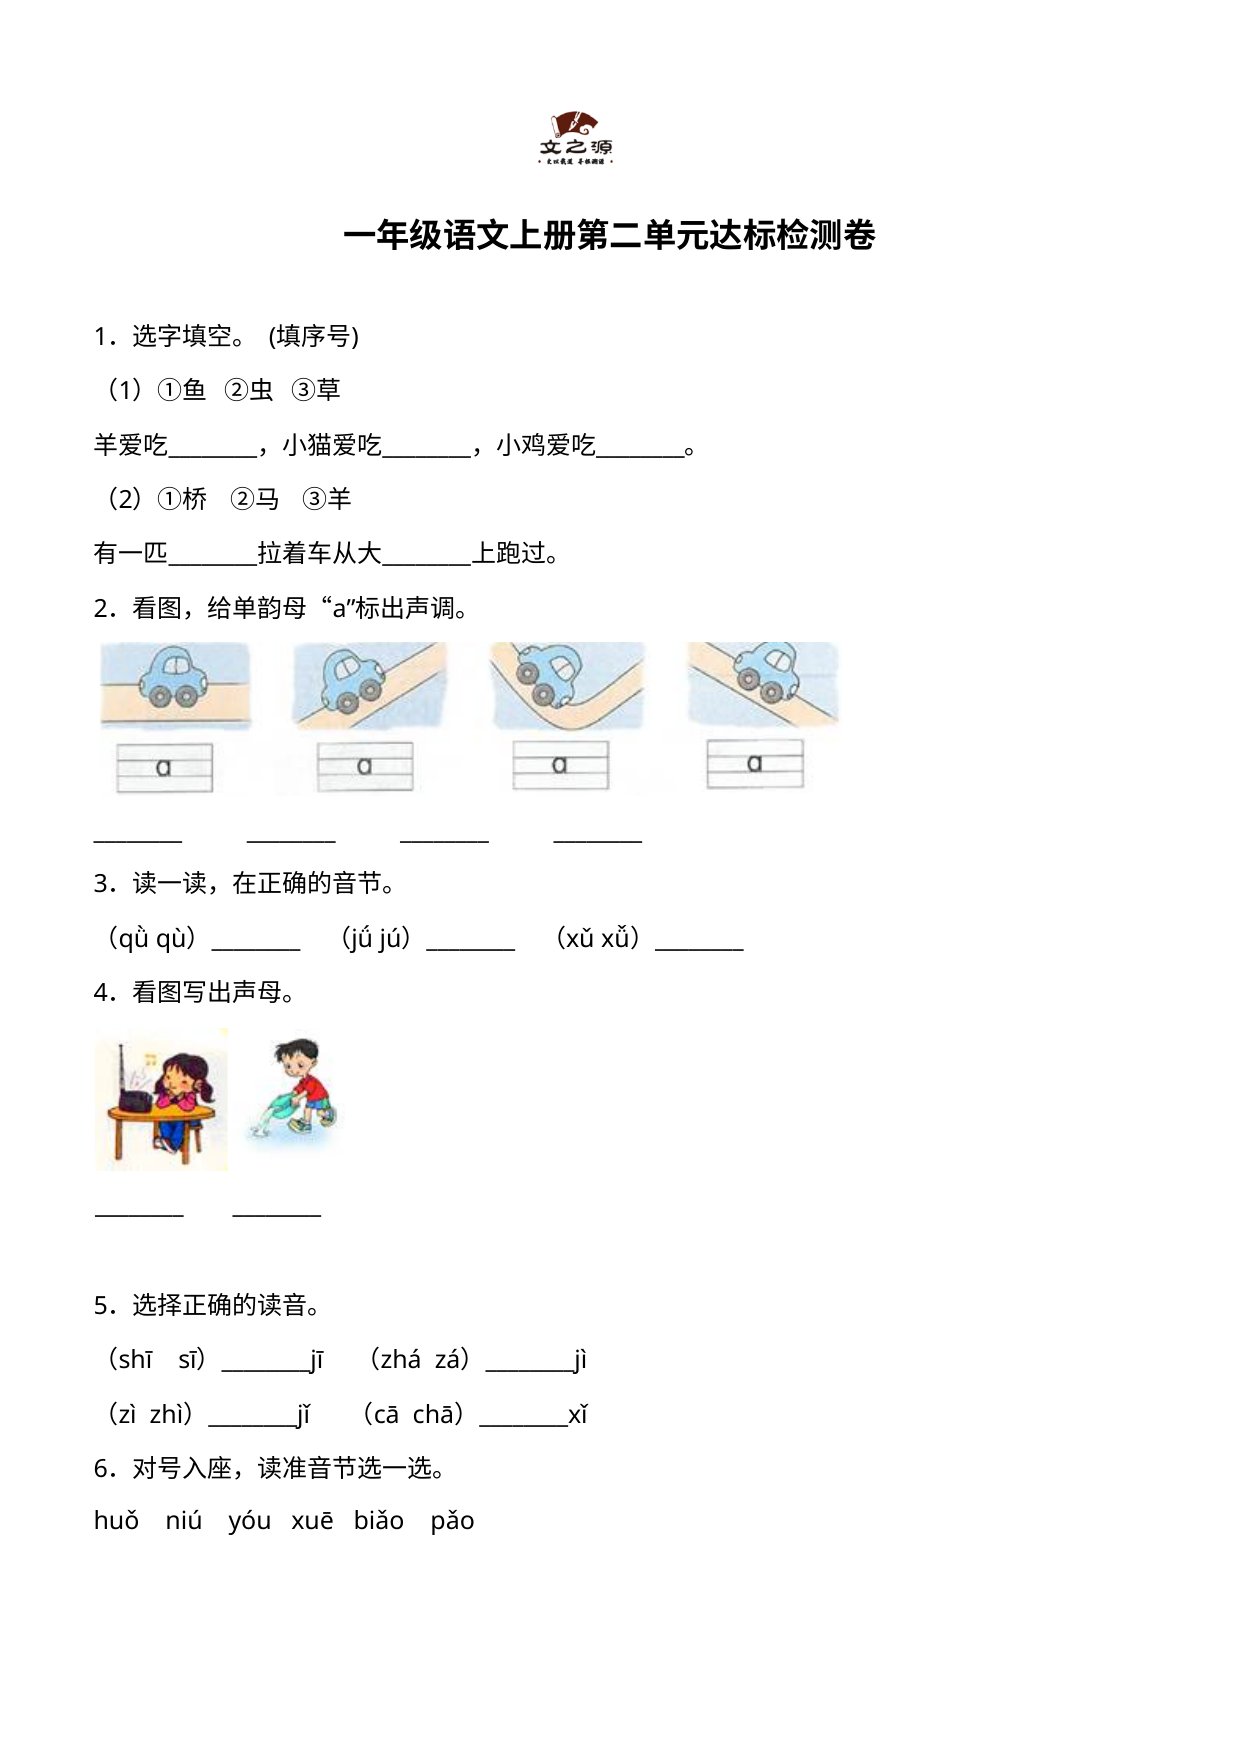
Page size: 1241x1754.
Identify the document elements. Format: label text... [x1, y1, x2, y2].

picture [499, 88, 654, 193]
table_cell ________ [93, 1185, 231, 1234]
text 有一匹________拉着车从大________上跑过。 [93, 534, 1059, 570]
text ________ ________ ________ ________ [93, 813, 1059, 847]
text 6．对号入座，读准音节选一选。 [93, 1448, 1059, 1485]
text 2．看图，给单韵母“a”标出声调。 [93, 588, 1059, 624]
text 一年级语文上册第二单元达标检测卷 [93, 200, 1059, 265]
table_cell ________ [231, 1185, 346, 1234]
table_header [231, 1027, 346, 1185]
text 羊爱吃________，小猫爱吃________，小鸡爱吃________。 [93, 425, 1059, 461]
text （zì zhì）________jǐ （cā chā）________xǐ [93, 1394, 1059, 1430]
picture [94, 1028, 228, 1171]
picture [99, 642, 842, 796]
text huǒ niú yóu xuē biǎo pǎo [93, 1503, 1059, 1537]
text （qǜ qù）________ （jǘ jú）________ （xǔ xǚ）________ [93, 918, 1059, 954]
text 5．选择正确的读音。 [93, 1285, 1059, 1322]
text （1）①鱼 ②虫 ③草 [93, 371, 1059, 407]
text （2）①桥 ②马 ③羊 [93, 479, 1059, 516]
text （shī sī）________jī （zhá zá）________jì [93, 1340, 1059, 1376]
text 1．选字填空。 (填序号) [93, 316, 1059, 353]
table_header [93, 1027, 231, 1185]
text 4．看图写出声母。 [93, 972, 1059, 1009]
text 3．读一读，在正确的音节。 [93, 864, 1059, 900]
picture [232, 1028, 345, 1159]
